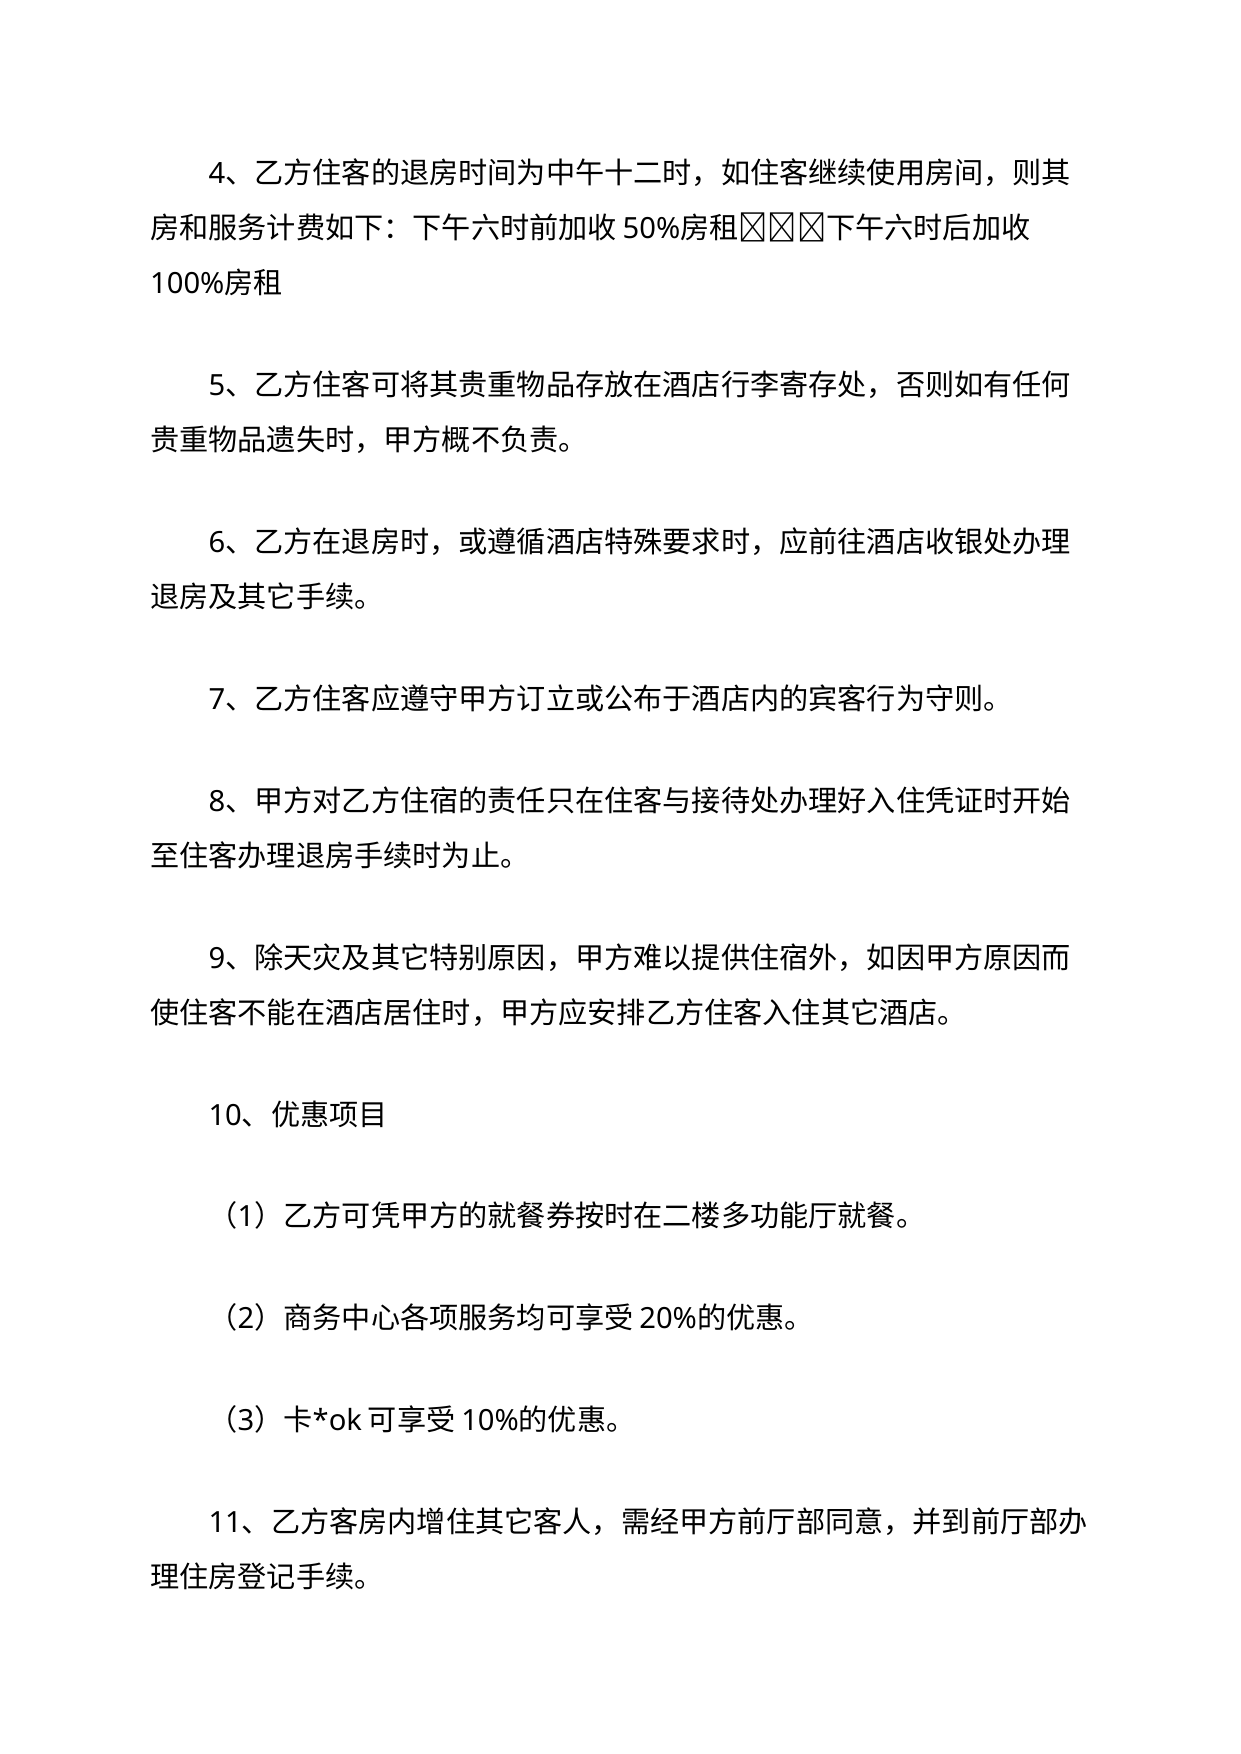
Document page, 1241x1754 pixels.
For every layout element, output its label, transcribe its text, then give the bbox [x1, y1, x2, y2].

text （2）商务中心各项服务均可享受20%的优惠。 [150, 1295, 1090, 1337]
text 7、乙方住客应遵守甲方订立或公布于酒店内的宾客行为守则。 [150, 676, 1090, 718]
text 9、除天灾及其它特别原因，甲方难以提供住宿外，如因甲方原因而使住客不能在酒店居住时，甲方应安排乙方住客入住其它酒店。 [150, 934, 1090, 1032]
text 11、乙方客房内增住其它客人，需经甲方前厅部同意，并到前厅部办理住房登记手续。 [150, 1499, 1090, 1596]
text 5、乙方住客可将其贵重物品存放在酒店行李寄存处，否则如有任何贵重物品遗失时，甲方概不负责。 [150, 362, 1090, 459]
text 10、优惠项目 [150, 1091, 1090, 1133]
text （1）乙方可凭甲方的就餐券按时在二楼多功能厅就餐。 [150, 1193, 1090, 1235]
text 6、乙方在退房时，或遵循酒店特殊要求时，应前往酒店收银处办理退房及其它手续。 [150, 519, 1090, 616]
text （3）卡*ok可享受10%的优惠。 [150, 1397, 1090, 1439]
text 4、乙方住客的退房时间为中午十二时，如住客继续使用房间，则其房和服务计费如下：下午六时前加收50%房租下午六时后加收100%房租 [150, 150, 1090, 302]
text 8、甲方对乙方住宿的责任只在住客与接待处办理好入住凭证时开始至住客办理退房手续时为止。 [150, 777, 1090, 875]
